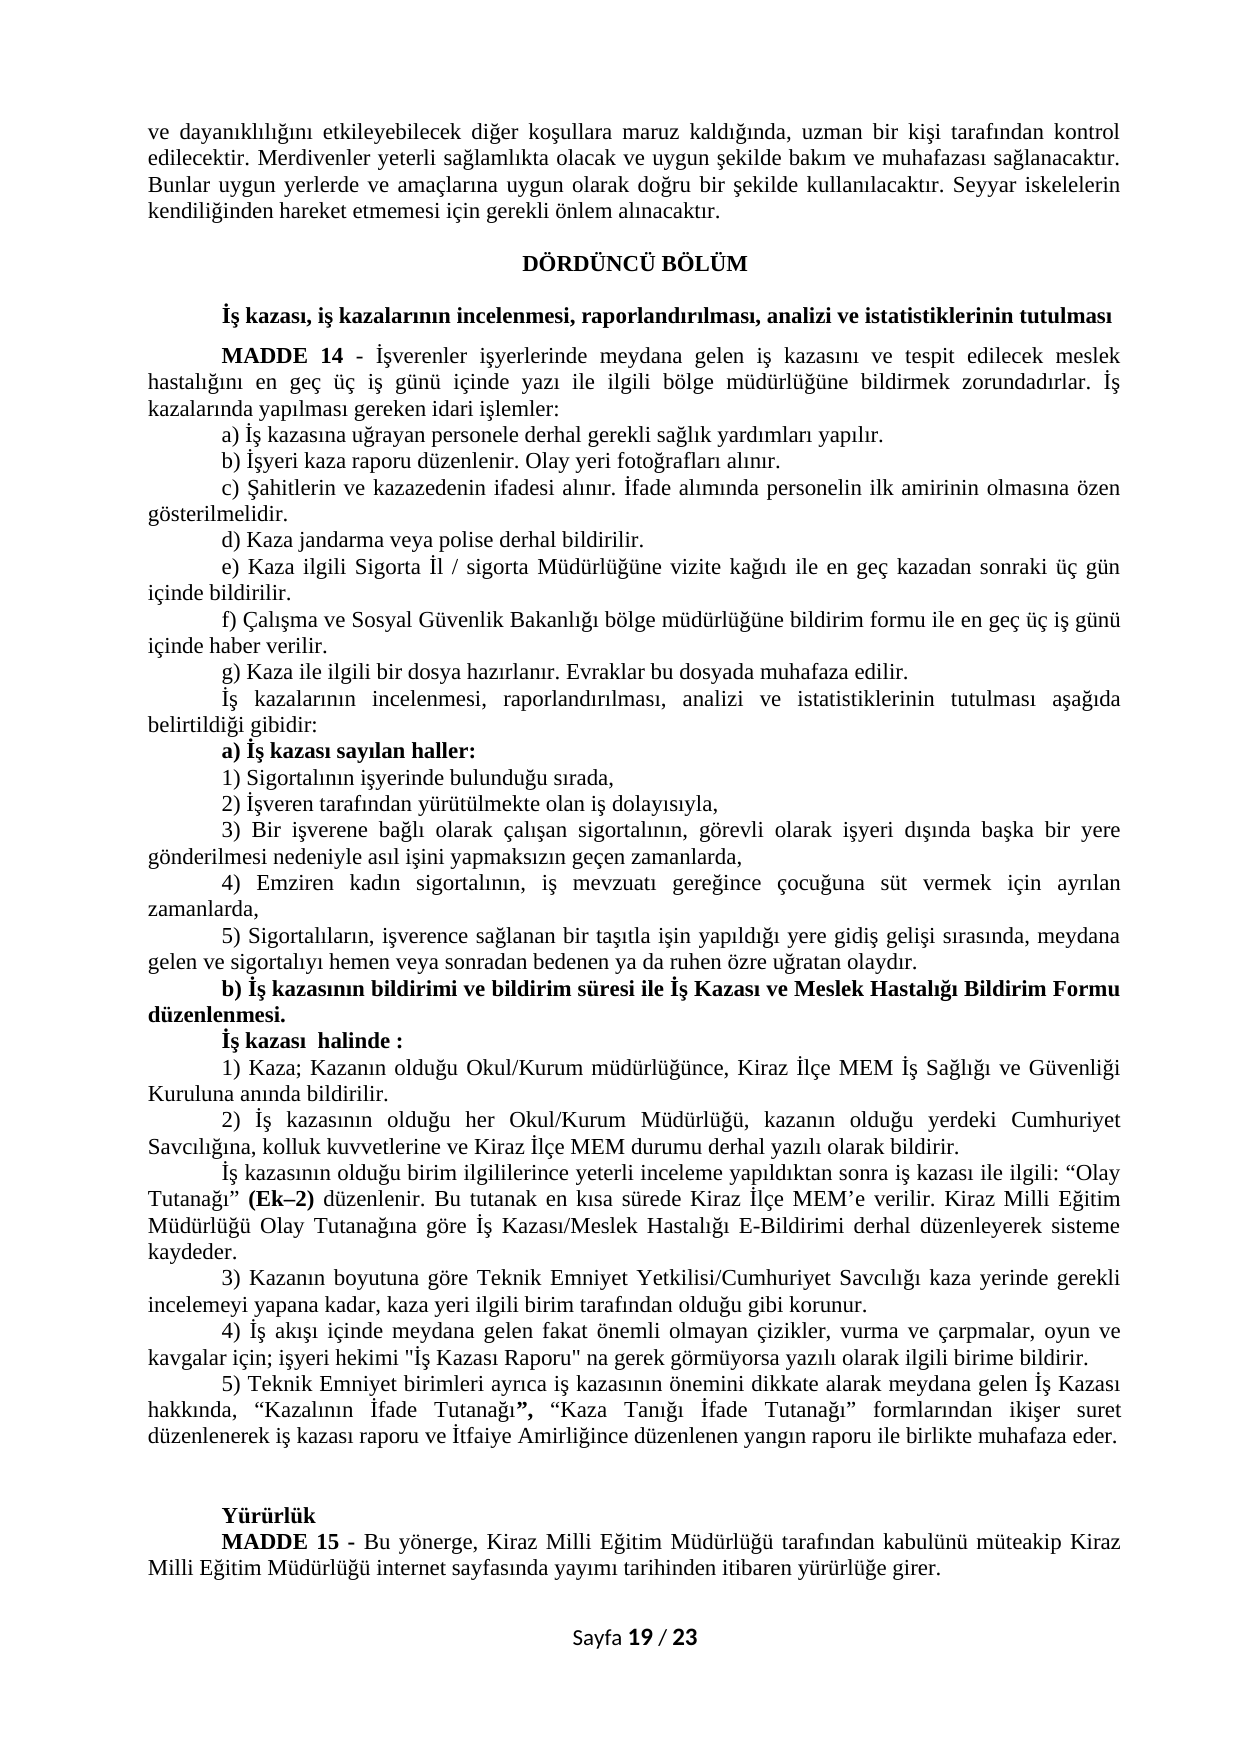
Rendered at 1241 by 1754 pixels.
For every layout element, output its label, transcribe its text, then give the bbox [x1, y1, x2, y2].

text 3) Kazanın boyutuna göre Teknik Emniyet Yetkilisi/Cumhuriyet Savcılığı kaza yerinde gerekli incelemeyi yapana kadar, kaza yeri ilgili birim tarafından olduğu gibi korunur. [148, 1264, 1122, 1317]
text MADDE 15 - Bu yönerge, Kiraz Milli Eğitim Müdürlüğü tarafından kabulünü müteakip Kiraz Milli Eğitim Müdürlüğü internet sayfasında yayımı tarihinden itibaren yürürlüğe girer. [148, 1528, 1122, 1581]
text İş kazalarının incelenmesi, raporlandırılması, analizi ve istatistiklerinin tutulması aşağıda belirtildiği gibidir: [148, 685, 1122, 737]
text 4) İş akışı içinde meydana gelen fakat önemli olmayan çizikler, vurma ve çarpmalar, oyun ve kavgalar için; işyeri hekimi "İş Kazası Raporu" na gerek görmüyorsa yazılı olarak ilgili birime bildirir. [148, 1317, 1122, 1370]
text 1) Kaza; Kazanın olduğu Okul/Kurum müdürlüğünce, Kiraz İlçe MEM İş Sağlığı ve Güvenliği Kuruluna anında bildirilir. [148, 1054, 1122, 1106]
text c) Şahitlerin ve kazazedenin ifadesi alınır. İfade alımında personelin ilk amirinin olmasına özen gösterilmelidir. [148, 474, 1122, 527]
text 5) Sigortalıların, işverence sağlanan bir taşıtla işin yapıldığı yere gidiş gelişi sırasında, meydana gelen ve sigortalıyı hemen veya sonradan bedenen ya da ruhen özre uğratan olaydır. [148, 922, 1122, 974]
text İş kazasının olduğu birim ilgililerince yeterli inceleme yapıldıktan sonra iş kazası ile ilgili: “Olay Tutanağı” (Ek–2) düzenlenir. Bu tutanak en kısa sürede Kiraz İlçe MEM’e verilir. Kiraz Milli Eğitim Müdürlüğü Olay Tutanağına göre İş Kazası/Meslek Hastalığı E-Bildirimi derhal düzenleyerek sisteme kaydeder. [148, 1159, 1122, 1264]
text b) İşyeri kaza raporu düzenlenir. Olay yeri fotoğrafları alınır. [148, 447, 1122, 474]
text a) İş kazası sayılan haller: [148, 737, 1122, 764]
text f) Çalışma ve Sosyal Güvenlik Bakanlığı bölge müdürlüğüne bildirim formu ile en geç üç iş günü içinde haber verilir. [148, 606, 1122, 658]
text 5) Teknik Emniyet birimleri ayrıca iş kazasının önemini dikkate alarak meydana gelen İş Kazası hakkında, “Kazalının İfade Tutanağı”, “Kaza Tanığı İfade Tutanağı” formlarından ikişer suret düzenlenerek iş kazası raporu ve İtfaiye Amirliğince düzenlenen yangın raporu ile birlikte muhafaza eder. [148, 1370, 1122, 1449]
text 1) Sigortalının işyerinde bulunduğu sırada, [148, 764, 1122, 790]
text DÖRDÜNCÜ BÖLÜM [148, 250, 1122, 276]
text e) Kaza ilgili Sigorta İl / sigorta Müdürlüğüne vizite kağıdı ile en geç kazadan sonraki üç gün içinde bildirilir. [148, 553, 1122, 606]
text Yürürlük [148, 1502, 1122, 1528]
text d) Kaza jandarma veya polise derhal bildirilir. [148, 527, 1122, 553]
text b) İş kazasının bildirimi ve bildirim süresi ile İş Kazası ve Meslek Hastalığı Bildirim Formu düzenlenmesi. [148, 974, 1122, 1027]
text a) İş kazasına uğrayan personele derhal gerekli sağlık yardımları yapılır. [148, 421, 1122, 447]
text İş kazası halinde : [148, 1027, 1122, 1054]
text g) Kaza ile ilgili bir dosya hazırlanır. Evraklar bu dosyada muhafaza edilir. [148, 658, 1122, 685]
text MADDE 14 - İşverenler işyerlerinde meydana gelen iş kazasını ve tespit edilecek meslek hastalığını en geç üç iş günü içinde yazı ile ilgili bölge müdürlüğüne bildirmek zorundadırlar. İş kazalarında yapılması gereken idari işlemler: [148, 342, 1122, 421]
text 2) İşveren tarafından yürütülmekte olan iş dolayısıyla, [148, 790, 1122, 816]
text 2) İş kazasının olduğu her Okul/Kurum Müdürlüğü, kazanın olduğu yerdeki Cumhuriyet Savcılığına, kolluk kuvvetlerine ve Kiraz İlçe MEM durumu derhal yazılı olarak bildirir. [148, 1106, 1122, 1159]
text 3) Bir işverene bağlı olarak çalışan sigortalının, görevli olarak işyeri dışında başka bir yere gönderilmesi nedeniyle asıl işini yapmaksızın geçen zamanlarda, [148, 816, 1122, 869]
text 4) Emziren kadın sigortalının, iş mevzuatı gereğince çocuğuna süt vermek için ayrılan zamanlarda, [148, 869, 1122, 922]
text İş kazası, iş kazalarının incelenmesi, raporlandırılması, analizi ve istatistiklerinin tutulması [148, 303, 1122, 329]
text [148, 118, 1122, 223]
